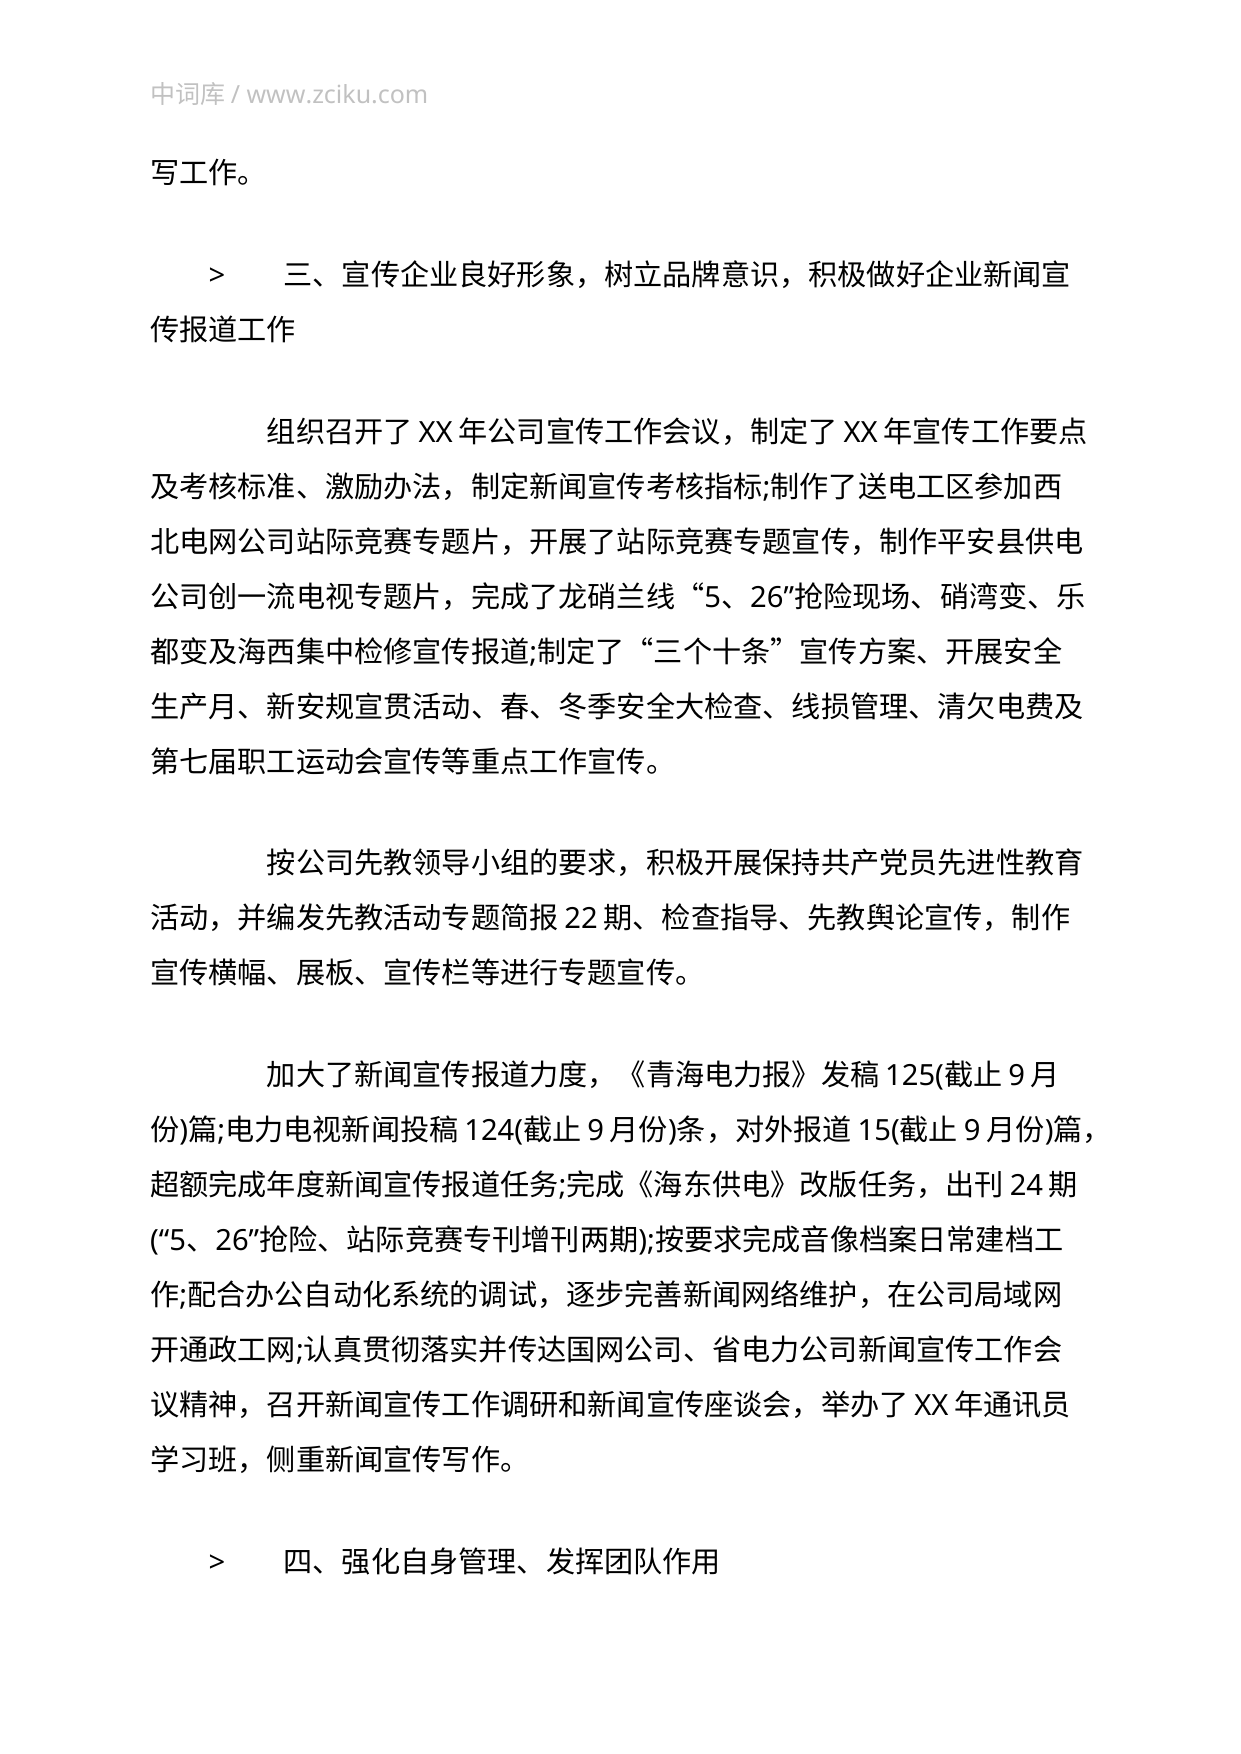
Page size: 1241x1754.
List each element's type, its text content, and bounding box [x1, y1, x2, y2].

text 组织召开了XX年公司宣传工作会议，制定了XX年宣传工作要点及考核标准、激励办法，制定新闻宣传考核指标;制作了送电工区参加西北电网公司站际竞赛专题片，开展了站际竞赛专题宣传，制作平安县供电公司创一流电视专题片，完成了龙硝兰线“5、26”抢险现场、硝湾变、乐都变及海西集中检修宣传报道;制定了“三个十条”宣传方案、开展安全生产月、新安规宣贯活动、春、冬季安全大检查、线损管理、清欠电费及第七届职工运动会宣传等重点工作宣传。 [150, 408, 1090, 781]
text 按公司先教领导小组的要求，积极开展保持共产党员先进性教育活动，并编发先教活动专题简报22期、检查指导、先教舆论宣传，制作宣传横幅、展板、宣传栏等进行专题宣传。 [150, 840, 1090, 992]
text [150, 150, 1090, 192]
text 加大了新闻宣传报道力度，《青海电力报》发稿125(截止9月份)篇;电力电视新闻投稿124(截止9月份)条，对外报道15(截止9月份)篇，超额完成年度新闻宣传报道任务;完成《海东供电》改版任务，出刊24期(“5、26”抢险、站际竞赛专刊增刊两期);按要求完成音像档案日常建档工作;配合办公自动化系统的调试，逐步完善新闻网络维护，在公司局域网开通政工网;认真贯彻落实并传达国网公司、省电力公司新闻宣传工作会议精神，召开新闻宣传工作调研和新闻宣传座谈会，举办了XX年通讯员学习班，侧重新闻宣传写作。 [150, 1052, 1090, 1479]
text > 三、宣传企业良好形象，树立品牌意识，积极做好企业新闻宣传报道工作 [150, 252, 1090, 349]
text > 四、强化自身管理、发挥团队作用 [150, 1538, 1090, 1581]
